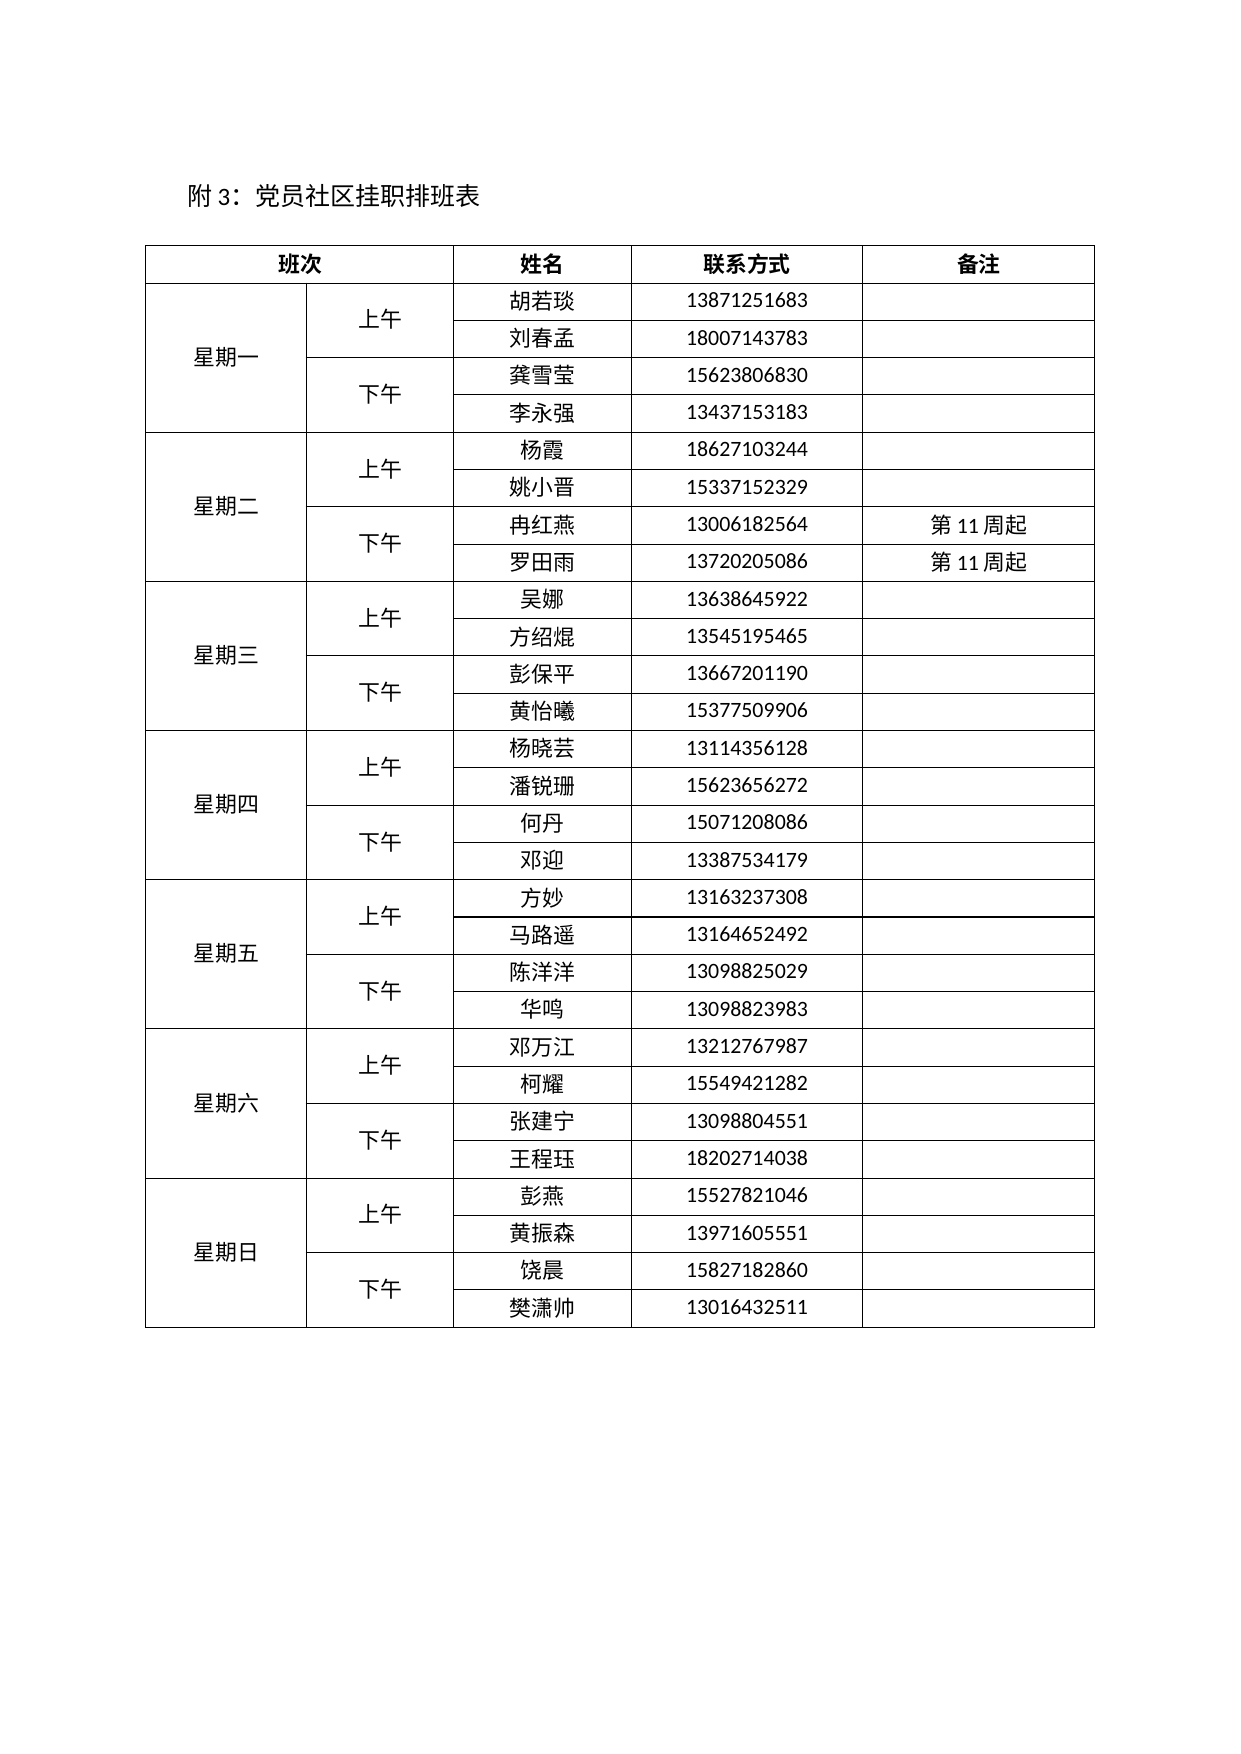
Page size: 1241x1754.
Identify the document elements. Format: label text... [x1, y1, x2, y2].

table_cell 华鸣 [454, 992, 631, 1028]
table_cell 杨晓芸 [454, 731, 631, 767]
table_cell 罗田雨 [454, 545, 631, 581]
table_cell 13720205086 [632, 545, 862, 581]
table_cell 刘春孟 [454, 321, 631, 357]
table_cell 星期一 [146, 284, 306, 432]
table_cell 下午 [307, 955, 453, 1028]
table_cell 13212767987 [632, 1029, 862, 1066]
table_cell 下午 [307, 1253, 453, 1327]
table_cell 上午 [307, 731, 453, 804]
table_cell 王程珏 [454, 1141, 631, 1177]
table_cell 下午 [307, 806, 453, 879]
table_cell 第11周起 [863, 507, 1094, 543]
table_cell 下午 [307, 507, 453, 581]
table_cell 马路遥 [454, 918, 631, 954]
table_cell 陈洋洋 [454, 955, 631, 991]
table_cell 下午 [307, 358, 453, 432]
table_cell 胡若琰 [454, 284, 631, 320]
table_cell [863, 1290, 1094, 1327]
table_cell 18627103244 [632, 433, 862, 469]
table_cell [863, 582, 1094, 618]
table_cell 18202714038 [632, 1141, 862, 1177]
table_cell 13545195465 [632, 619, 862, 655]
table_cell 13098823983 [632, 992, 862, 1028]
table_cell [863, 955, 1094, 991]
table_cell [863, 694, 1094, 730]
table_cell 上午 [307, 433, 453, 506]
table_cell 姚小晋 [454, 470, 631, 506]
table_cell 龚雪莹 [454, 358, 631, 394]
table_cell [863, 1216, 1094, 1252]
table_header 备注 [863, 246, 1094, 282]
table_cell 13638645922 [632, 582, 862, 618]
table_cell 饶晨 [454, 1253, 631, 1289]
table_cell 15549421282 [632, 1067, 862, 1103]
table_cell [863, 358, 1094, 394]
table_cell [863, 806, 1094, 842]
table_cell [863, 1253, 1094, 1289]
table_cell 樊潇帅 [454, 1290, 631, 1327]
table_cell 15827182860 [632, 1253, 862, 1289]
table_cell 张建宁 [454, 1104, 631, 1140]
table_cell 13016432511 [632, 1290, 862, 1327]
table_cell [863, 1179, 1094, 1215]
table_cell 李永强 [454, 395, 631, 432]
table_cell 15377509906 [632, 694, 862, 730]
table_cell 13387534179 [632, 843, 862, 879]
table_cell 13098825029 [632, 955, 862, 991]
table_cell 冉红燕 [454, 507, 631, 543]
table_cell 13164652492 [632, 918, 862, 954]
table_cell [863, 768, 1094, 804]
table_cell 星期五 [146, 880, 306, 1028]
table_cell [863, 880, 1094, 916]
table_cell 15071208086 [632, 806, 862, 842]
table_cell 邓迎 [454, 843, 631, 879]
table_cell 柯耀 [454, 1067, 631, 1103]
table_cell 13667201190 [632, 656, 862, 693]
table_cell 星期三 [146, 582, 306, 730]
table_cell [863, 284, 1094, 320]
table_cell 13971605551 [632, 1216, 862, 1252]
table_header 姓名 [454, 246, 631, 282]
table_cell 彭燕 [454, 1179, 631, 1215]
table_cell 下午 [307, 656, 453, 730]
table_cell 上午 [307, 582, 453, 655]
table_cell [863, 731, 1094, 767]
table_cell 黄怡曦 [454, 694, 631, 730]
table_cell 上午 [307, 284, 453, 357]
table_cell 潘锐珊 [454, 768, 631, 804]
table_cell 星期日 [146, 1179, 306, 1327]
table_cell 方妙 [454, 880, 631, 916]
table_header 联系方式 [632, 246, 862, 282]
table_cell 13098804551 [632, 1104, 862, 1140]
table_cell [863, 1067, 1094, 1103]
table_cell 方绍焜 [454, 619, 631, 655]
table_cell 15337152329 [632, 470, 862, 506]
table_cell 吴娜 [454, 582, 631, 618]
table_header 班次 [146, 246, 453, 282]
table_cell [863, 992, 1094, 1028]
text 附3：党员社区挂职排班表 [187, 162, 1053, 227]
table_cell 邓万江 [454, 1029, 631, 1066]
table_cell 杨霞 [454, 433, 631, 469]
table_cell [863, 321, 1094, 357]
table_cell [863, 656, 1094, 693]
table_cell 下午 [307, 1104, 453, 1177]
table_cell 15623806830 [632, 358, 862, 394]
table_cell 黄振森 [454, 1216, 631, 1252]
table_cell 星期六 [146, 1029, 306, 1177]
table_cell [863, 918, 1094, 954]
table_cell [863, 1104, 1094, 1140]
table_cell [863, 395, 1094, 432]
table_cell 13114356128 [632, 731, 862, 767]
table_cell [863, 433, 1094, 469]
table_cell 18007143783 [632, 321, 862, 357]
table_cell 13163237308 [632, 880, 862, 916]
table_cell 15527821046 [632, 1179, 862, 1215]
table_cell [863, 1029, 1094, 1066]
table_cell 彭保平 [454, 656, 631, 693]
table_cell [863, 470, 1094, 506]
table_cell [863, 1141, 1094, 1177]
table_cell 星期四 [146, 731, 306, 879]
table_cell 13006182564 [632, 507, 862, 543]
table_cell 上午 [307, 1179, 453, 1252]
table_cell 13871251683 [632, 284, 862, 320]
table_cell 第11周起 [863, 545, 1094, 581]
table_cell 星期二 [146, 433, 306, 581]
table_cell 上午 [307, 1029, 453, 1103]
table_cell 何丹 [454, 806, 631, 842]
table_cell [863, 843, 1094, 879]
table_cell 13437153183 [632, 395, 862, 432]
table_cell 15623656272 [632, 768, 862, 804]
table_cell 上午 [307, 880, 453, 954]
table_cell [863, 619, 1094, 655]
